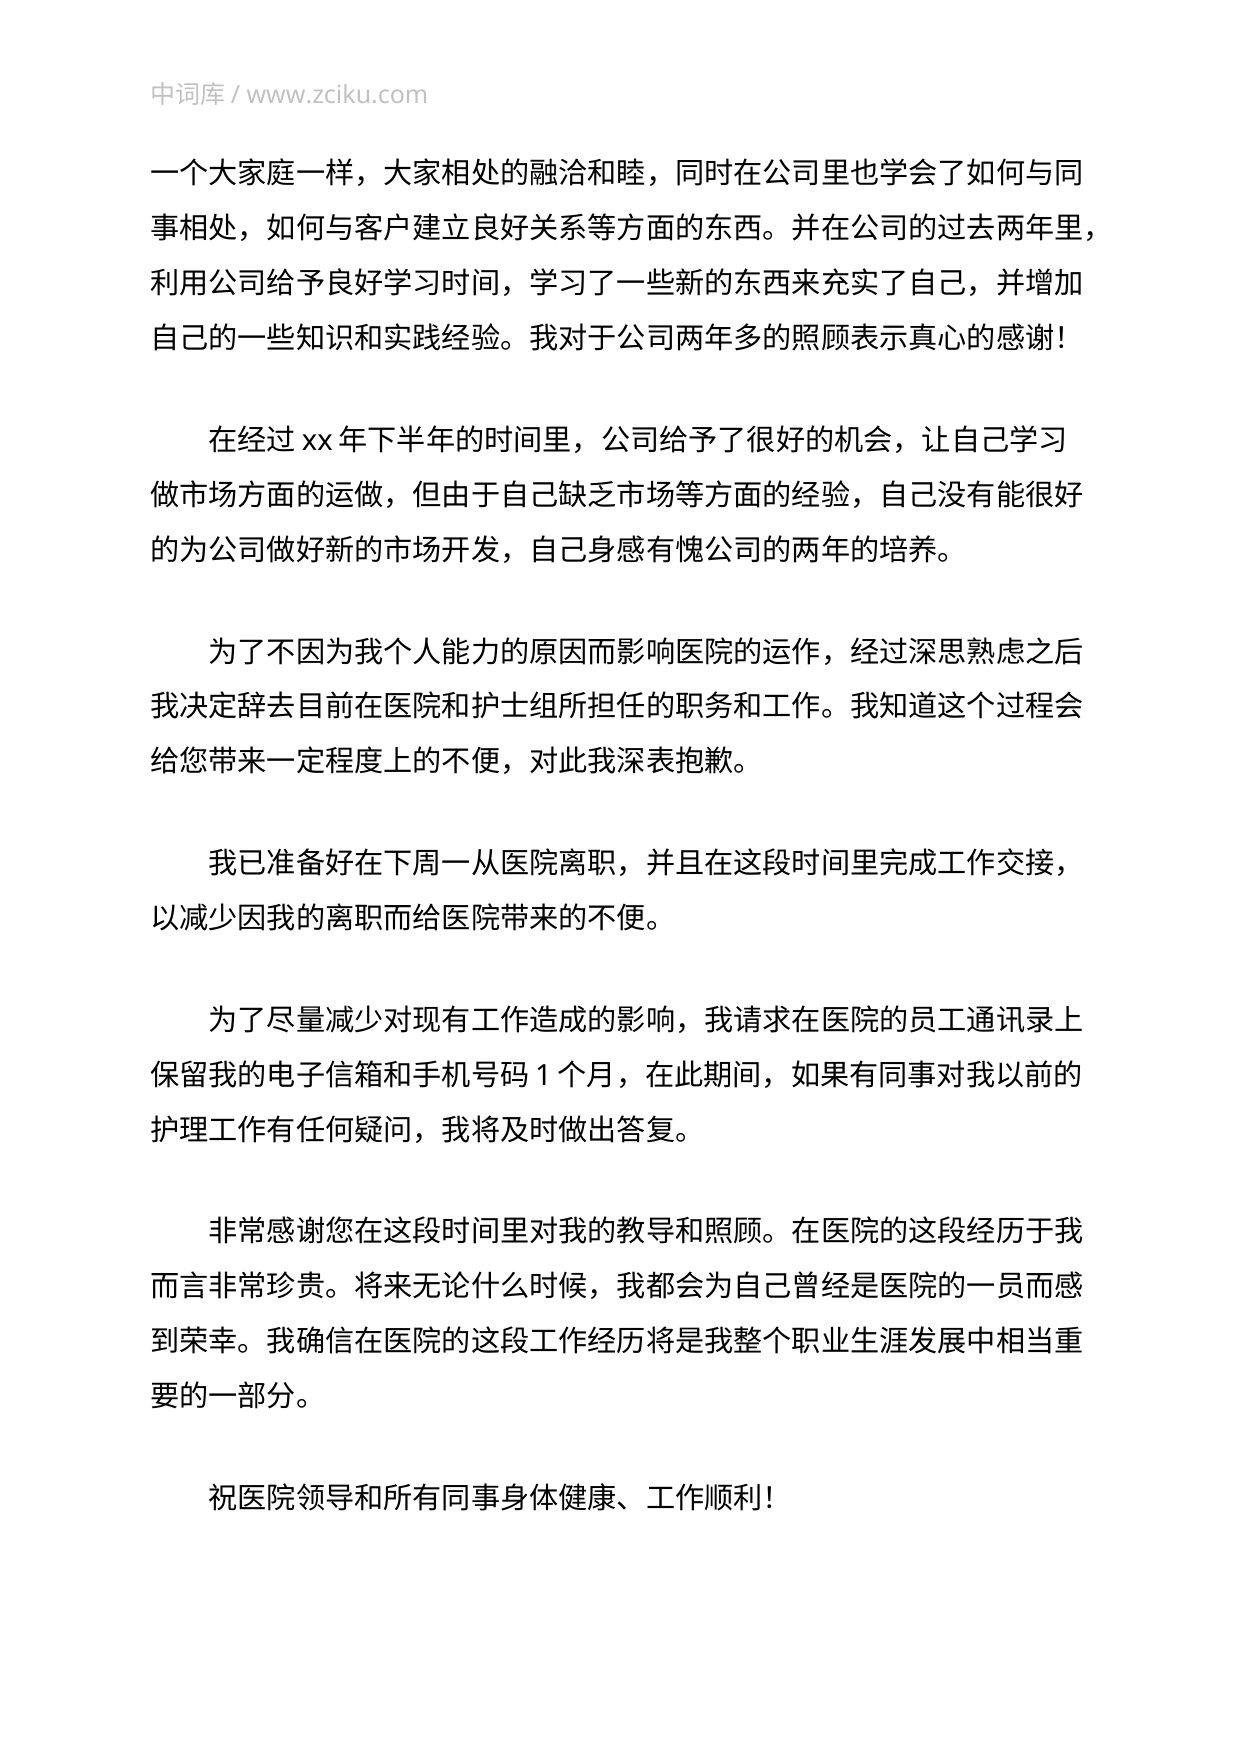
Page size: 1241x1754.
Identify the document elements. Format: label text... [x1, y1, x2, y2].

text 祝医院领导和所有同事身体健康、工作顺利！ [150, 1474, 1090, 1517]
text 在经过xx年下半年的时间里，公司给予了很好的机会，让自己学习做市场方面的运做，但由于自己缺乏市场等方面的经验，自己没有能很好的为公司做好新的市场开发，自己身感有愧公司的两年的培养。 [150, 416, 1090, 569]
text 为了尽量减少对现有工作造成的影响，我请求在医院的员工通讯录上保留我的电子信箱和手机号码1个月，在此期间，如果有同事对我以前的护理工作有任何疑问，我将及时做出答复。 [150, 996, 1090, 1148]
text 为了不因为我个人能力的原因而影响医院的运作，经过深思熟虑之后我决定辞去目前在医院和护士组所担任的职务和工作。我知道这个过程会给您带来一定程度上的不便，对此我深表抱歉。 [150, 628, 1090, 780]
text 非常感谢您在这段时间里对我的教导和照顾。在医院的这段经历于我而言非常珍贵。将来无论什么时候，我都会为自己曾经是医院的一员而感到荣幸。我确信在医院的这段工作经历将是我整个职业生涯发展中相当重要的一部分。 [150, 1208, 1090, 1415]
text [150, 150, 1090, 357]
text 我已准备好在下周一从医院离职，并且在这段时间里完成工作交接，以减少因我的离职而给医院带来的不便。 [150, 840, 1090, 937]
